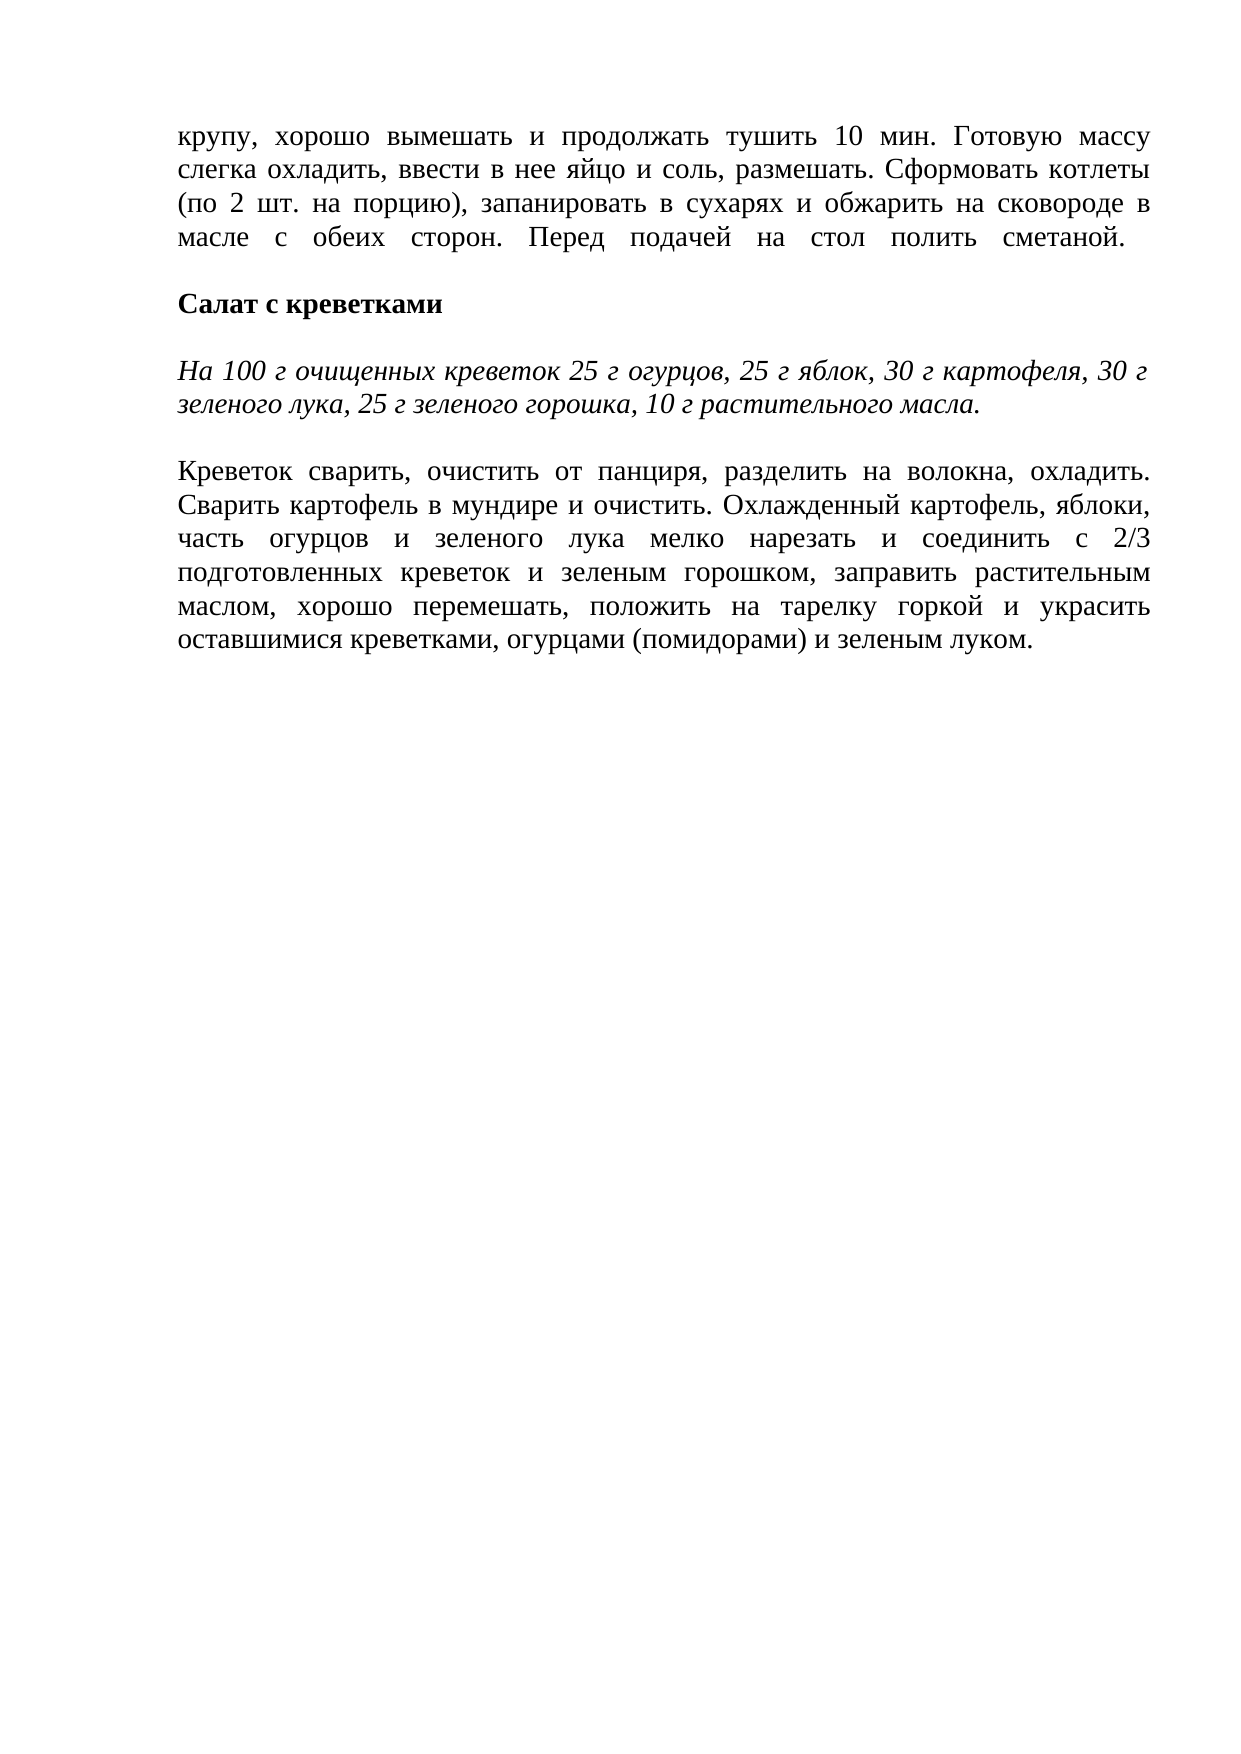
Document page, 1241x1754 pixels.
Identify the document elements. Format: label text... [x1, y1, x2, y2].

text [177, 118, 1152, 319]
text На 100 г очищенных креветок 25 г огурцов, 25 г яблок, 30 г картофеля, 30 г зеленого лука, 25 г зеленого горошка, 10 г растительного масла. [177, 319, 1152, 420]
text Креветок сварить, очистить от панциря, разделить на волокна, охладить. Сварить картофель в мундире и очистить. Охлажденный картофель, яблоки, часть огурцов и зеленого лука мелко нарезать и соединить с 2/3 подготовленных креветок и зеленым горошком, заправить растительным маслом, хорошо перемешать, положить на тарелку горкой и украсить оставшимися креветками, огурцами (помидорами) и зеленым луком. [177, 420, 1152, 655]
